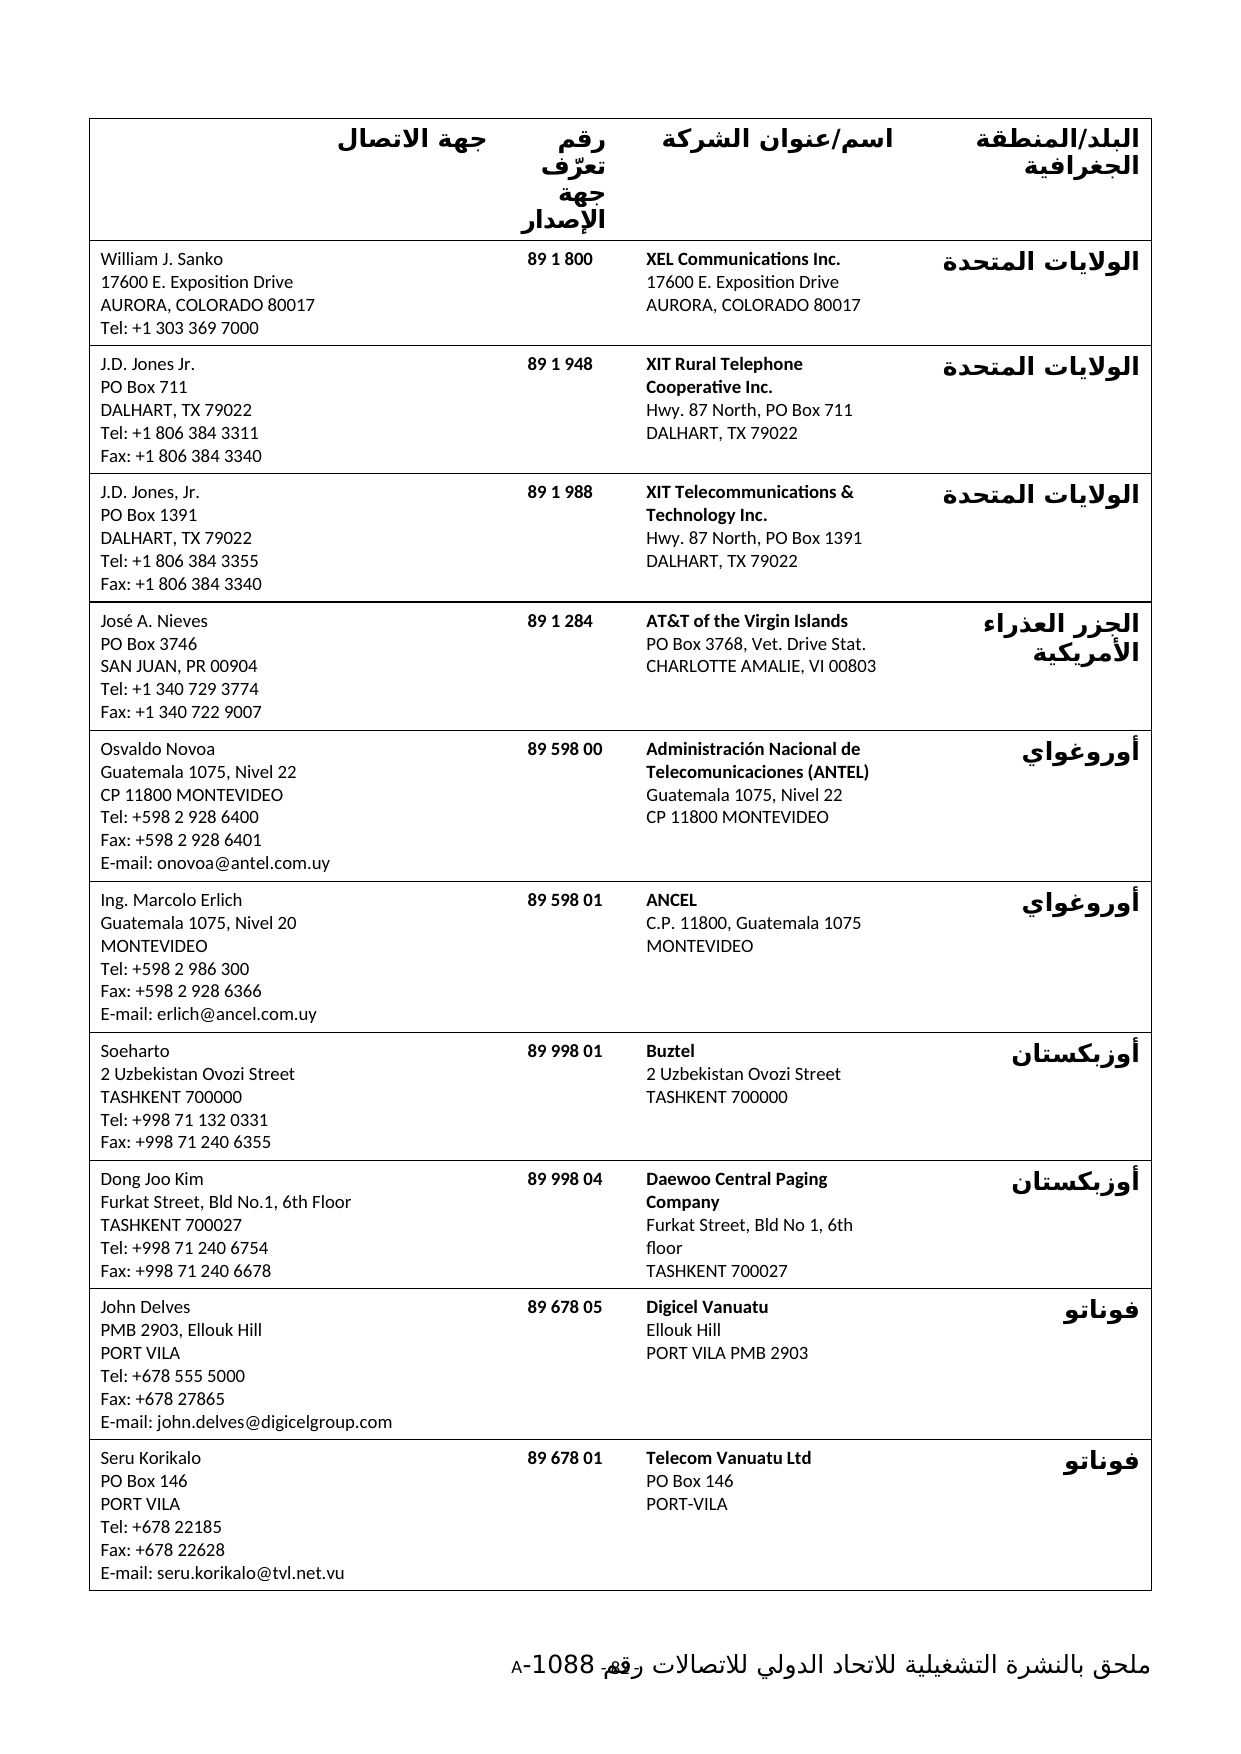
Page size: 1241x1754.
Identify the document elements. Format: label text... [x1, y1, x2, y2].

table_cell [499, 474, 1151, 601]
table_header البلد/المنطقة الجغرافية [905, 119, 1151, 240]
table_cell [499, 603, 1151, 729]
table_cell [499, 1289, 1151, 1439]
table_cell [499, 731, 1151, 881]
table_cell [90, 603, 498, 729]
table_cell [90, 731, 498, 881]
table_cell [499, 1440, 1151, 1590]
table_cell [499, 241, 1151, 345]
table_header اسم/عنوان الشركة [635, 119, 905, 240]
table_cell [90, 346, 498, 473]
table_header جهة الاتصال [90, 119, 498, 240]
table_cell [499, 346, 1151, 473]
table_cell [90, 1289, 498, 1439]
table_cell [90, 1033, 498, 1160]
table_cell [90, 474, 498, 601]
table_header رقم تعرّف جهة الإصدار [499, 119, 635, 240]
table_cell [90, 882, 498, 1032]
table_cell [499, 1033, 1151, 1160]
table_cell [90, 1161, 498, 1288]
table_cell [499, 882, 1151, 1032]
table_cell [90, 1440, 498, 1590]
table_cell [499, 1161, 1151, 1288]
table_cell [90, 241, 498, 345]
